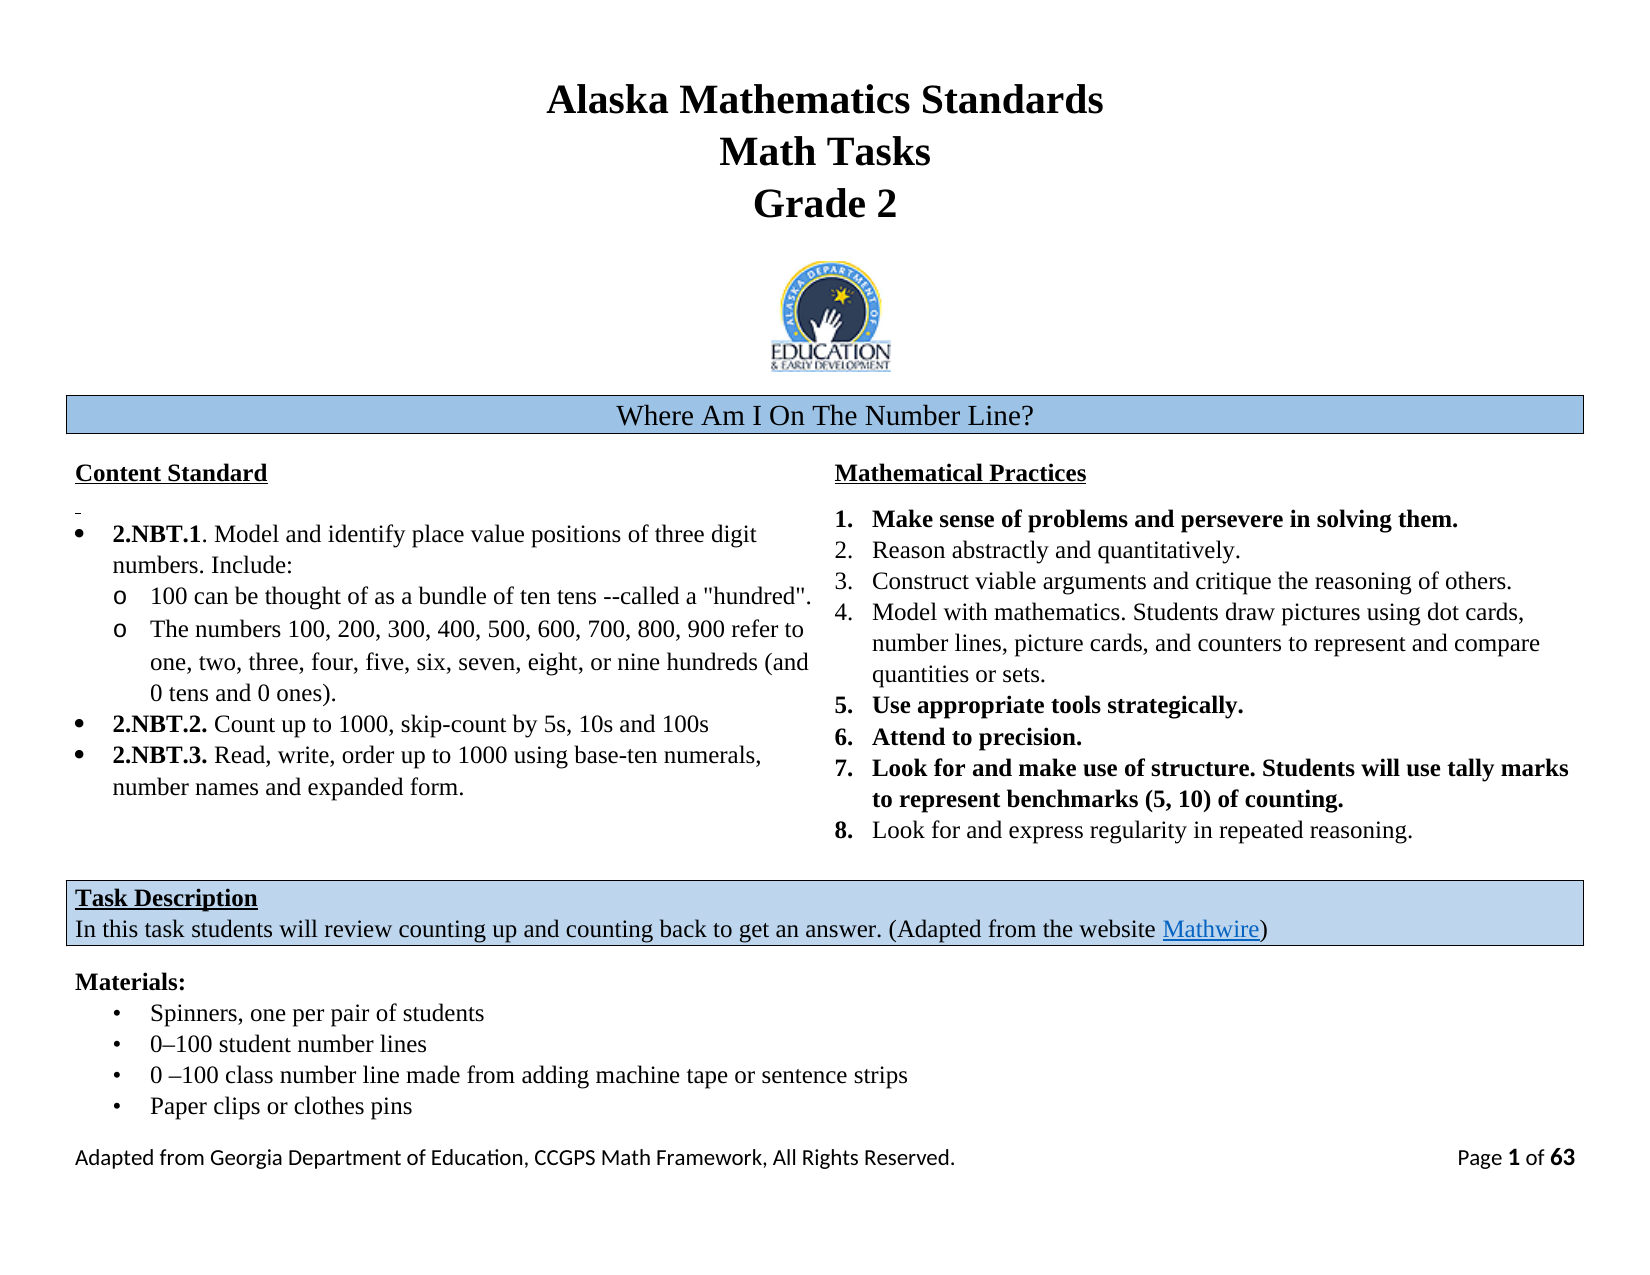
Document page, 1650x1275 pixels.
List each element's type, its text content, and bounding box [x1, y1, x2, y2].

picture [770, 261, 891, 372]
subtitle Where Am I On The Number Line? [67, 396, 1583, 433]
text Mathematical Practices [834, 458, 1575, 487]
list 2.NBT.2. Count up to 1000, skip-count by 5s, 10s and 100s [75, 709, 816, 738]
title Grade 2 [75, 178, 1575, 226]
text Content Standard [75, 458, 816, 487]
list Make sense of problems and persevere in solving them. [834, 504, 1575, 533]
title Alaska Mathematics Standards [75, 75, 1575, 123]
list Reason abstractly and quantitatively. [834, 535, 1575, 564]
list 0 –100 class number line made from adding machine tape or sentence strips [112, 1060, 1575, 1088]
list The numbers 100, 200, 300, 400, 500, 600, 700, 800, 900 refer to one, two, three, four, five, six, seven, eight, or nine hundreds (and 0 tens and 0 ones). [112, 614, 816, 707]
list Use appropriate tools strategically. [834, 691, 1575, 719]
list Look for and express regularity in repeated reasoning. [834, 815, 1575, 843]
list Construct viable arguments and critique the reasoning of others. [834, 566, 1575, 595]
text Materials: [75, 967, 1575, 995]
text Task Description [67, 881, 1583, 911]
text In this task students will review counting up and counting back to get an answer. (Adapted from the website Mathwire) [67, 911, 1583, 945]
list Spinners, one per pair of students [112, 998, 1575, 1026]
list Model with mathematics. Students draw pictures using dot cards, number lines, picture cards, and counters to represent and compare quantities or sets. [834, 597, 1575, 688]
list 0–100 student number lines [112, 1029, 1575, 1057]
list 2.NBT.1. Model and identify place value positions of three digit numbers. Include: [75, 519, 816, 579]
list Look for and make use of structure. Students will use tally marks to represent benchmarks (5, 10) of counting. [834, 753, 1575, 812]
list Attend to precision. [834, 722, 1575, 750]
title Math Tasks [75, 127, 1575, 174]
list 100 can be thought of as a bundle of ten tens --called a "hundred". [112, 581, 816, 612]
list 2.NBT.3. Read, write, order up to 1000 using base-ten numerals, number names and expanded form. [75, 741, 816, 800]
list Paper clips or clothes pins [112, 1091, 1575, 1119]
